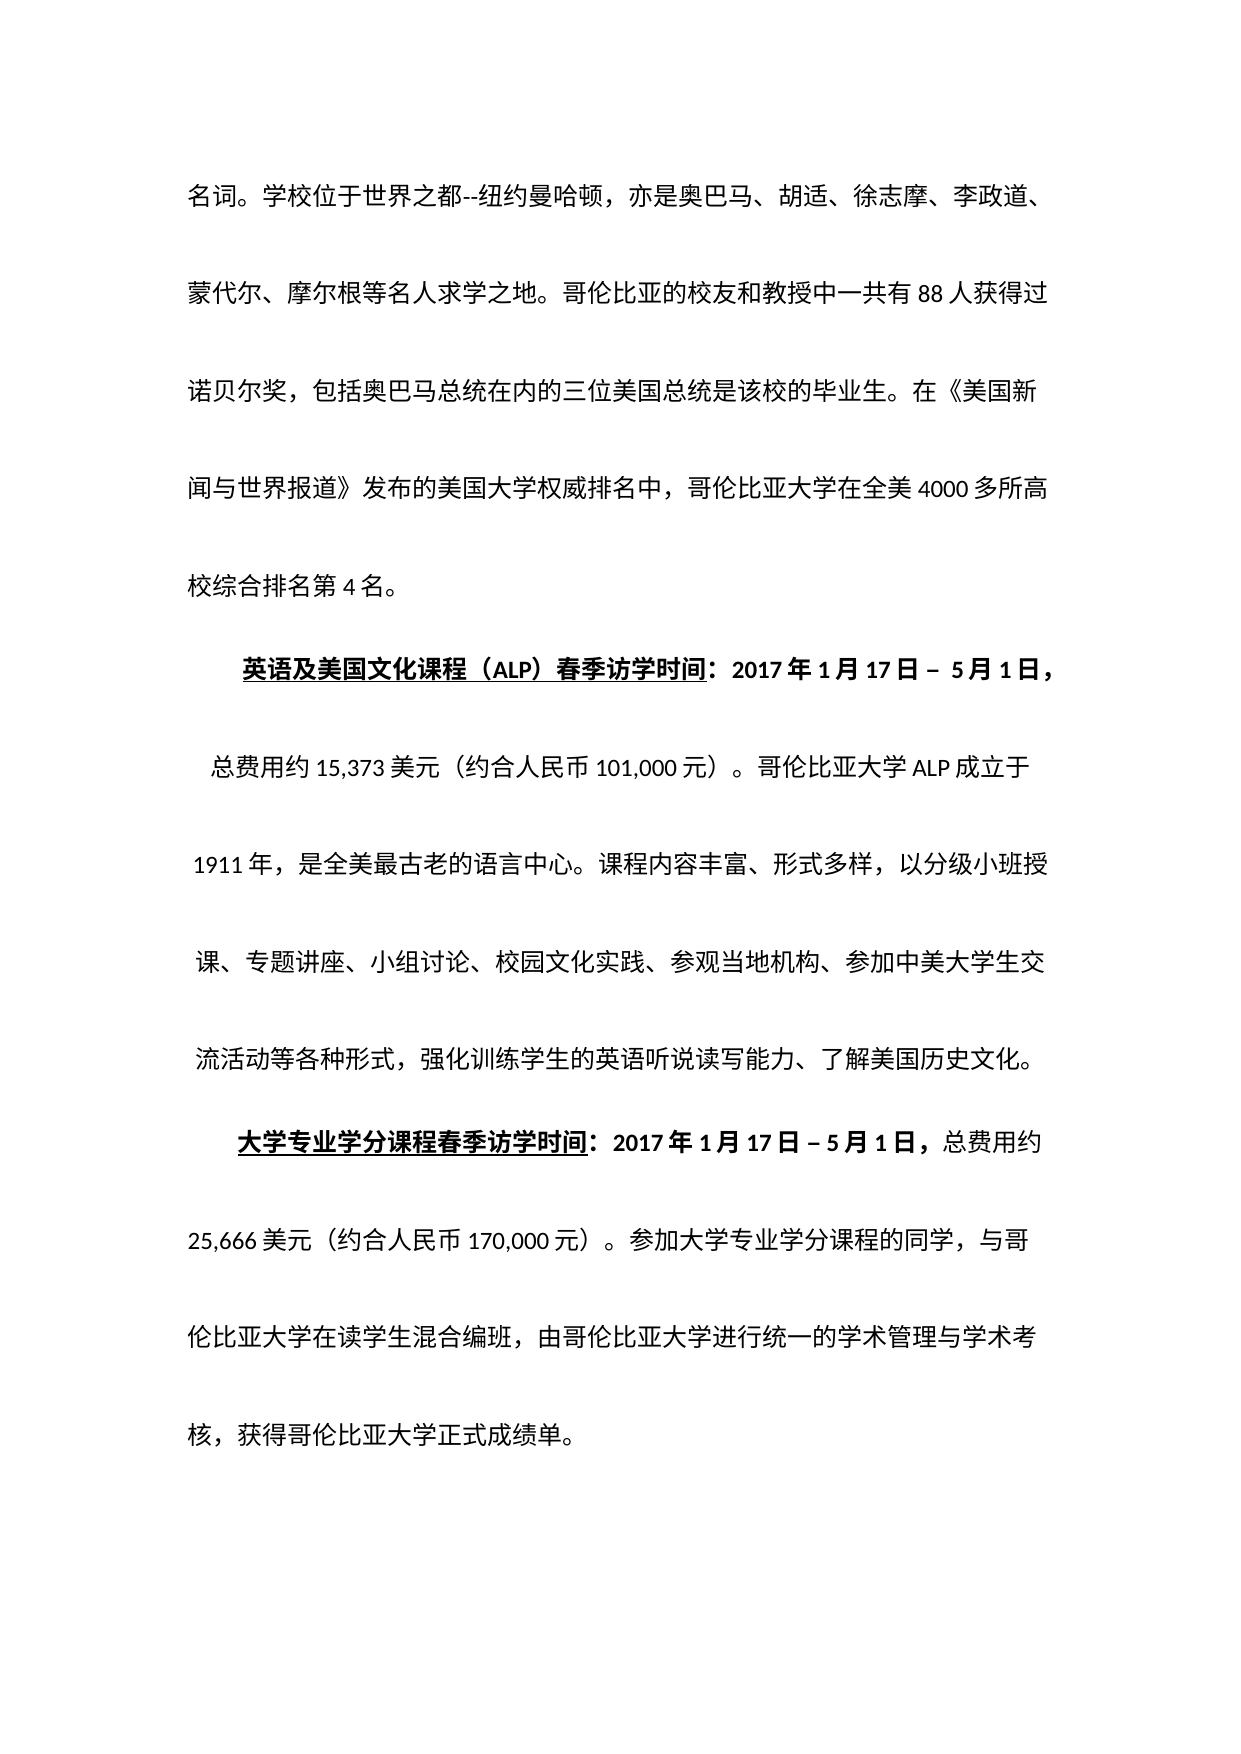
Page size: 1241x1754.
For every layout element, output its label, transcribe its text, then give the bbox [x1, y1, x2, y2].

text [188, 162, 1053, 617]
text 英语及美国文化课程（ALP）春季访学时间：2017年1月17日 – 5月1日，总费用约15,373美元（约合人民币101,000元）。哥伦比亚大学ALP成立于1911年，是全美最古老的语言中心。课程内容丰富、形式多样，以分级小班授课、专题讲座、小组讨论、校园文化实践、参观当地机构、参加中美大学生交流活动等各种形式，强化训练学生的英语听说读写能力、了解美国历史文化。 [187, 635, 1053, 1090]
text 大学专业学分课程春季访学时间：2017年1月17日 – 5月1日，总费用约25,666美元（约合人民币170,000元）。参加大学专业学分课程的同学，与哥伦比亚大学在读学生混合编班，由哥伦比亚大学进行统一的学术管理与学术考核，获得哥伦比亚大学正式成绩单。 [187, 1108, 1053, 1466]
